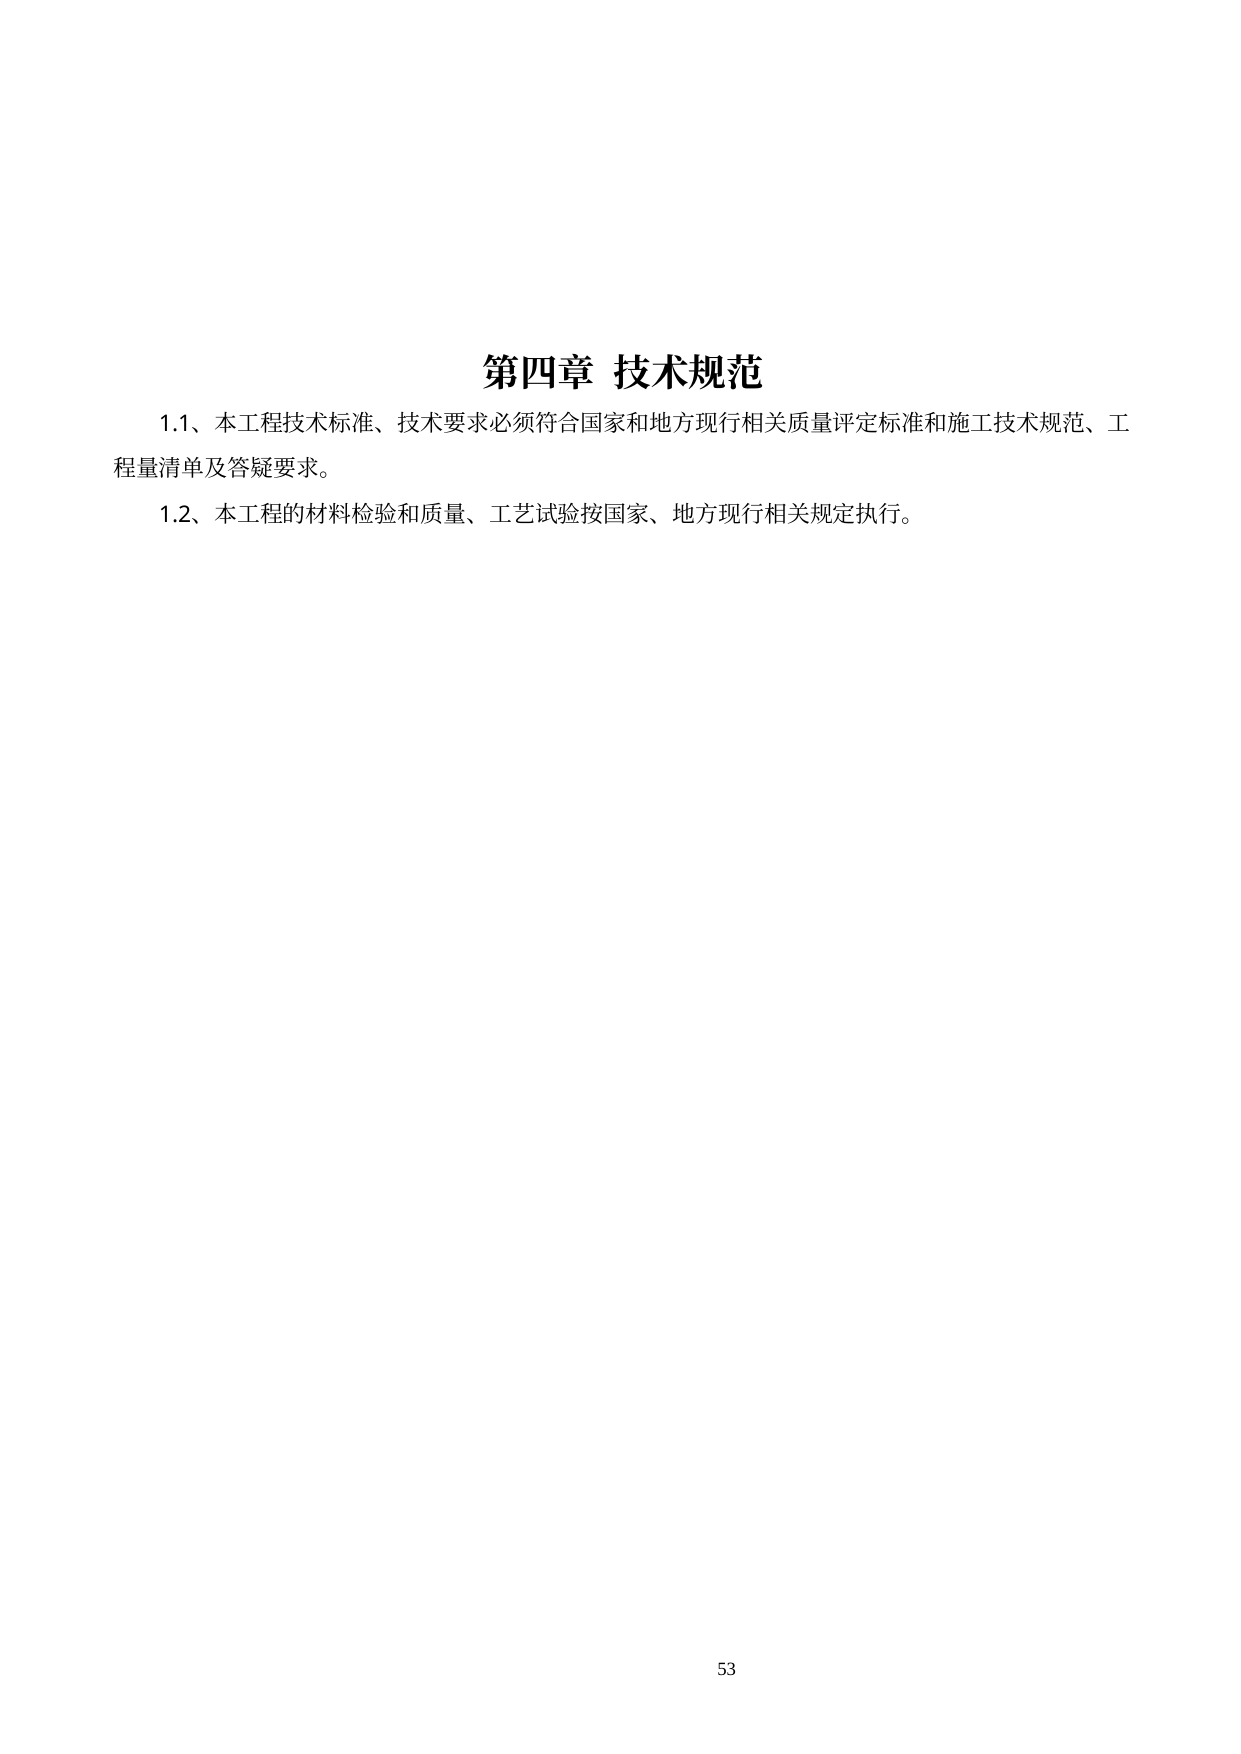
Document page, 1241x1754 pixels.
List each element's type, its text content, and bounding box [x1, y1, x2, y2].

text 1.1、本工程技术标准、技术要求必须符合国家和地方现行相关质量评定标准和施工技术规范、工程量清单及答疑要求。 [113, 394, 1133, 486]
text 1.2、本工程的材料检验和质量、工艺试验按国家、地方现行相关规定执行。 [113, 486, 1133, 532]
text 第四章 技术规范 [113, 351, 1133, 394]
